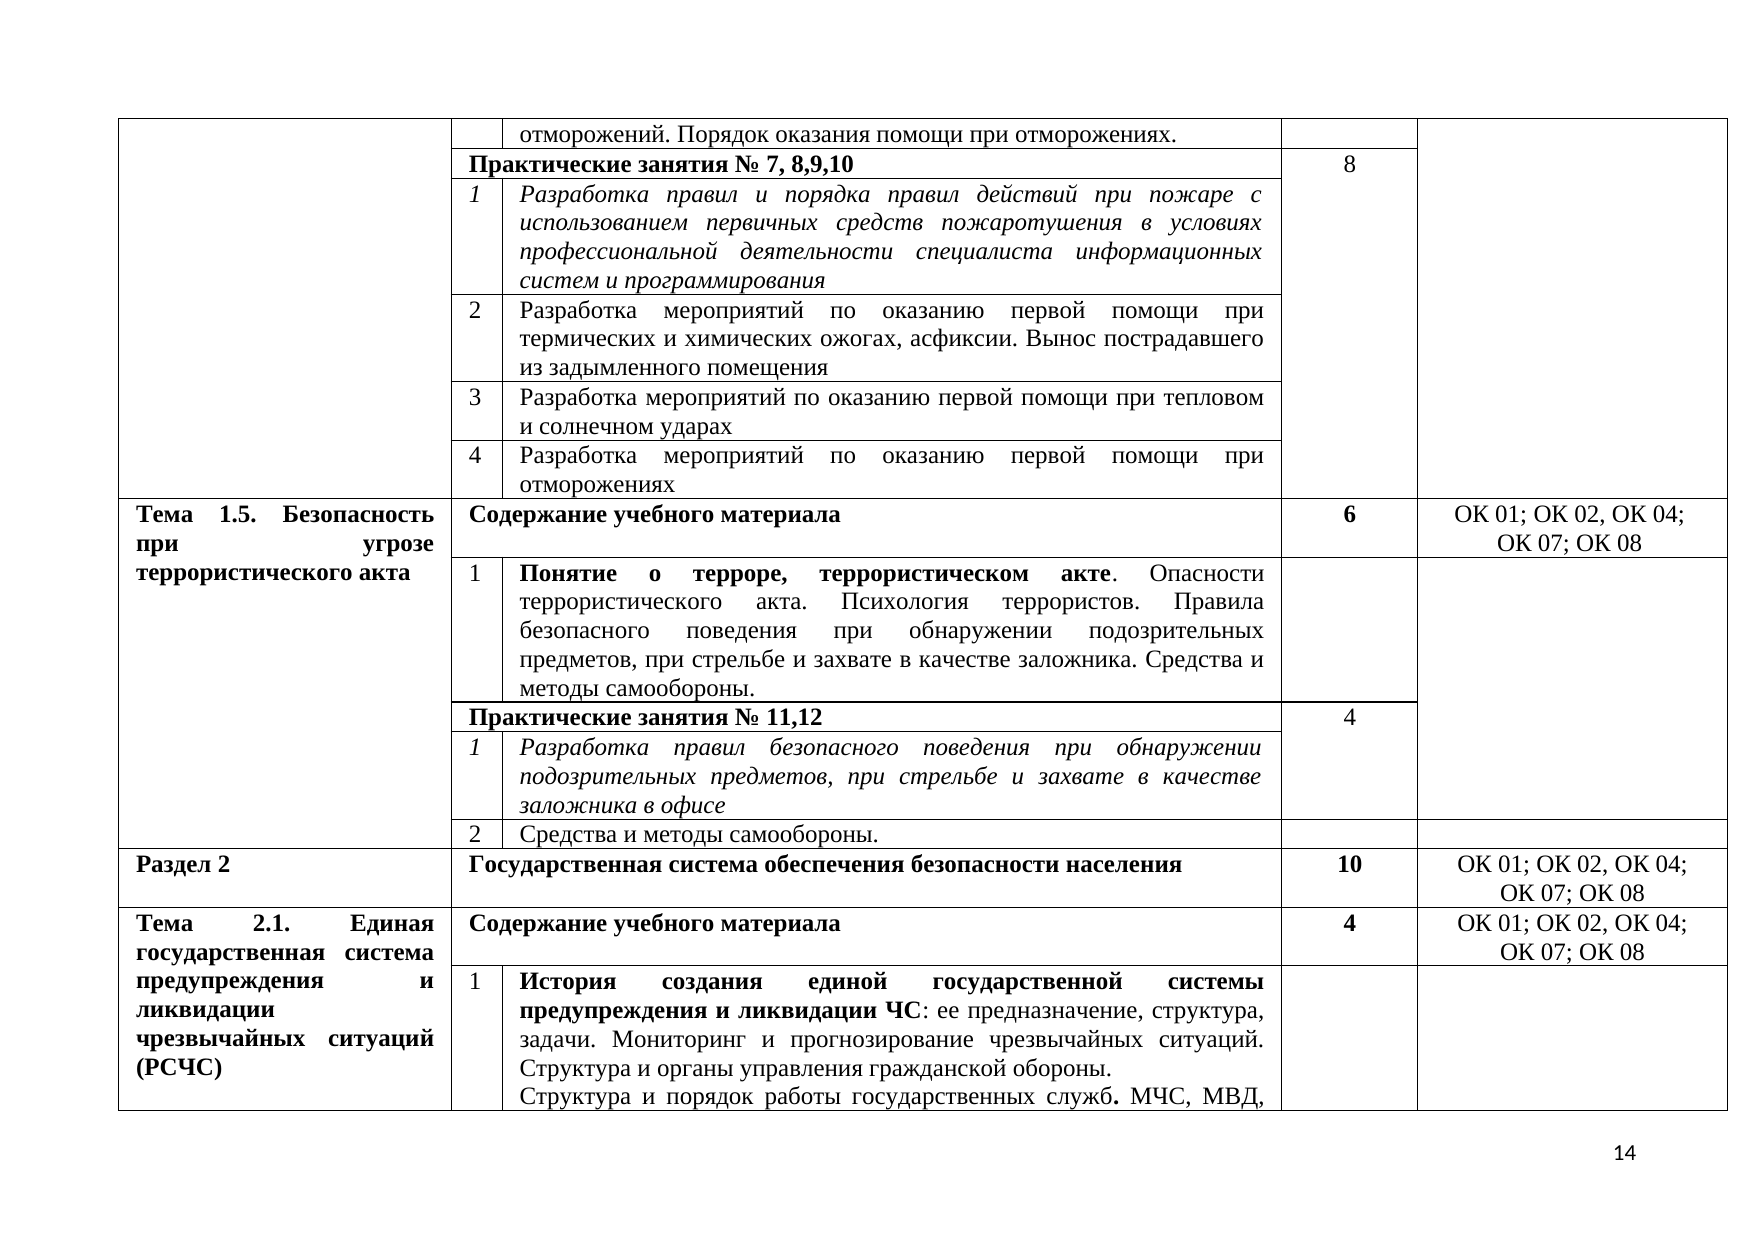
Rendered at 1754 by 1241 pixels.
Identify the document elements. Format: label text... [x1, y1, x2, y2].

table_cell [1282, 966, 1417, 1110]
table_cell 4 [1282, 908, 1417, 965]
table_cell 1 [452, 558, 502, 701]
table_cell Разработка правил и порядка правил действий при пожаре с использованием первичных средств пожаротушения в условиях профессиональной деятельности специалиста информационных систем и программирования [503, 179, 1281, 294]
table_cell Содержание учебного материала [452, 908, 1281, 965]
table_cell Понятие о терроре, террористическом акте. Опасности террористического акта. Психология террористов. Правила безопасного поведения при обнаружении подозрительных предметов, при стрельбе и захвате в качестве заложника. Средства и методы самообороны. [503, 558, 1281, 701]
table_cell Разработка мероприятий по оказанию первой помощи при отморожениях [503, 441, 1281, 498]
table_cell Содержание учебного материала [452, 499, 1281, 557]
table_cell ОК 01; ОК 02, ОК 04; ОК 07; ОК 08 [1418, 499, 1727, 557]
table_cell ОК 01; ОК 02, ОК 04; ОК 07; ОК 08 [1418, 849, 1727, 907]
table_cell ОК 01; ОК 02, ОК 04; ОК 07; ОК 08 [1418, 908, 1727, 965]
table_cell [503, 119, 1281, 148]
table_cell 1 [452, 966, 502, 1110]
table_cell [1418, 119, 1727, 498]
table_cell 1 [452, 732, 502, 818]
table_cell Государственная система обеспечения безопасности населения [452, 849, 1281, 907]
table_cell [1282, 820, 1417, 848]
table_cell [1418, 558, 1727, 818]
table_cell 10 [1282, 849, 1417, 907]
table_cell 1 [452, 119, 502, 148]
table_cell Разработка мероприятий по оказанию первой помощи при термических и химических ожогах, асфиксии. Вынос пострадавшего из задымленного помещения [503, 295, 1281, 381]
table_cell 3 [452, 382, 502, 439]
table_cell [1418, 820, 1727, 848]
table_cell Раздел 2 [119, 849, 451, 907]
table_cell Тема 2.1. Единая государственная система предупреждения и ликвидации чрезвычайных ситуаций (РСЧС) [119, 908, 451, 1110]
table_cell 4 [1282, 703, 1417, 818]
table_cell Практические занятия № 11,12 [452, 703, 1281, 731]
table_cell Разработка правил безопасного поведения при обнаружении подозрительных предметов, при стрельбе и захвате в качестве заложника в офисе [503, 732, 1281, 818]
table_cell [1282, 119, 1417, 148]
table_cell Практические занятия № 7, 8,9,10 [452, 149, 1281, 178]
table_cell 2 [452, 820, 502, 848]
table_cell 8 [1282, 149, 1417, 498]
table_cell [1418, 966, 1727, 1110]
table_cell Средства и методы самообороны. [503, 820, 1281, 848]
table_cell Разработка мероприятий по оказанию первой помощи при тепловом и солнечном ударах [503, 382, 1281, 439]
table_cell 6 [1282, 499, 1417, 557]
table_cell 4 [452, 441, 502, 498]
table_cell [1282, 558, 1417, 701]
table_cell Тема 1.5. Безопасность при угрозе террористического акта [119, 499, 451, 848]
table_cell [503, 966, 1281, 1110]
table_cell 2 [452, 295, 502, 381]
table_cell 1 [452, 179, 502, 294]
